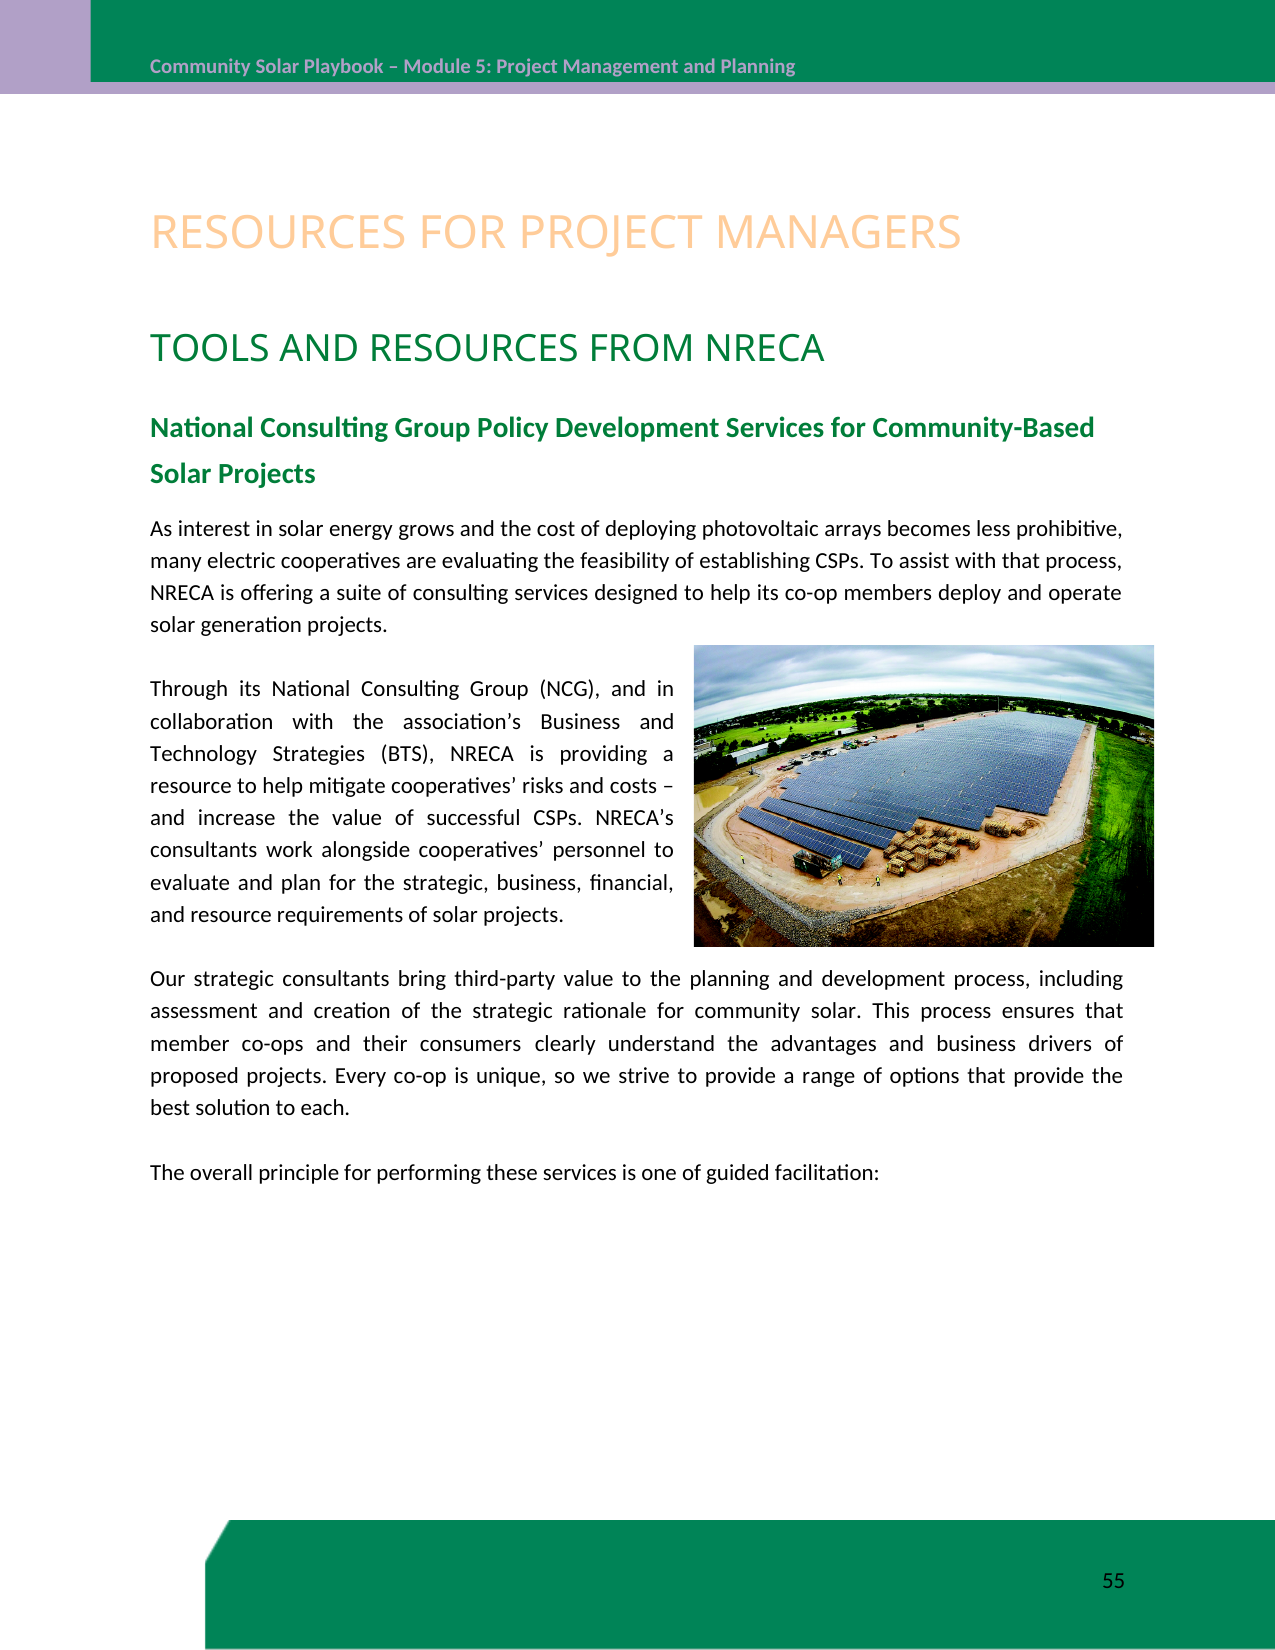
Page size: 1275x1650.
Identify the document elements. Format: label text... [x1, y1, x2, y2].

subtitle Resources for Project Managers [150, 200, 1125, 262]
text As interest in solar energy grows and the cost of deploying photovoltaic arrays becomes less prohibitive, many electric cooperatives are evaluating the feasibility of establishing CSPs. To assist with that process, NRECA is offering a suite of consulting services designed to help its co-op members deploy and operate solar generation projects. [150, 514, 1125, 638]
picture [693, 645, 1155, 947]
picture [204, 1520, 1275, 1650]
text The overall principle for performing these services is one of guided facilitation: [150, 1158, 1125, 1186]
subtitle Tools and Resources from NRECA [150, 322, 1125, 373]
text Through its National Consulting Group (NCG), and in collaboration with the association’s Business and Technology Strategies (BTS), NRECA is providing a resource to help mitigate cooperatives’ risks and costs – and increase the value of successful CSPs. NRECA’s consultants work alongside cooperatives’ personnel to evaluate and plan for the strategic, business, financial, and resource requirements of solar projects. [150, 674, 693, 928]
text Our strategic consultants bring third-party value to the planning and development process, including assessment and creation of the strategic rationale for community solar. This process ensures that member co-ops and their consumers clearly understand the advantages and business drivers of proposed projects. Every co-op is unique, so we strive to provide a range of options that provide the best solution to each. [150, 964, 1125, 1121]
text National Consulting Group Policy Development Services for Community-Based Solar Projects [150, 401, 1125, 493]
